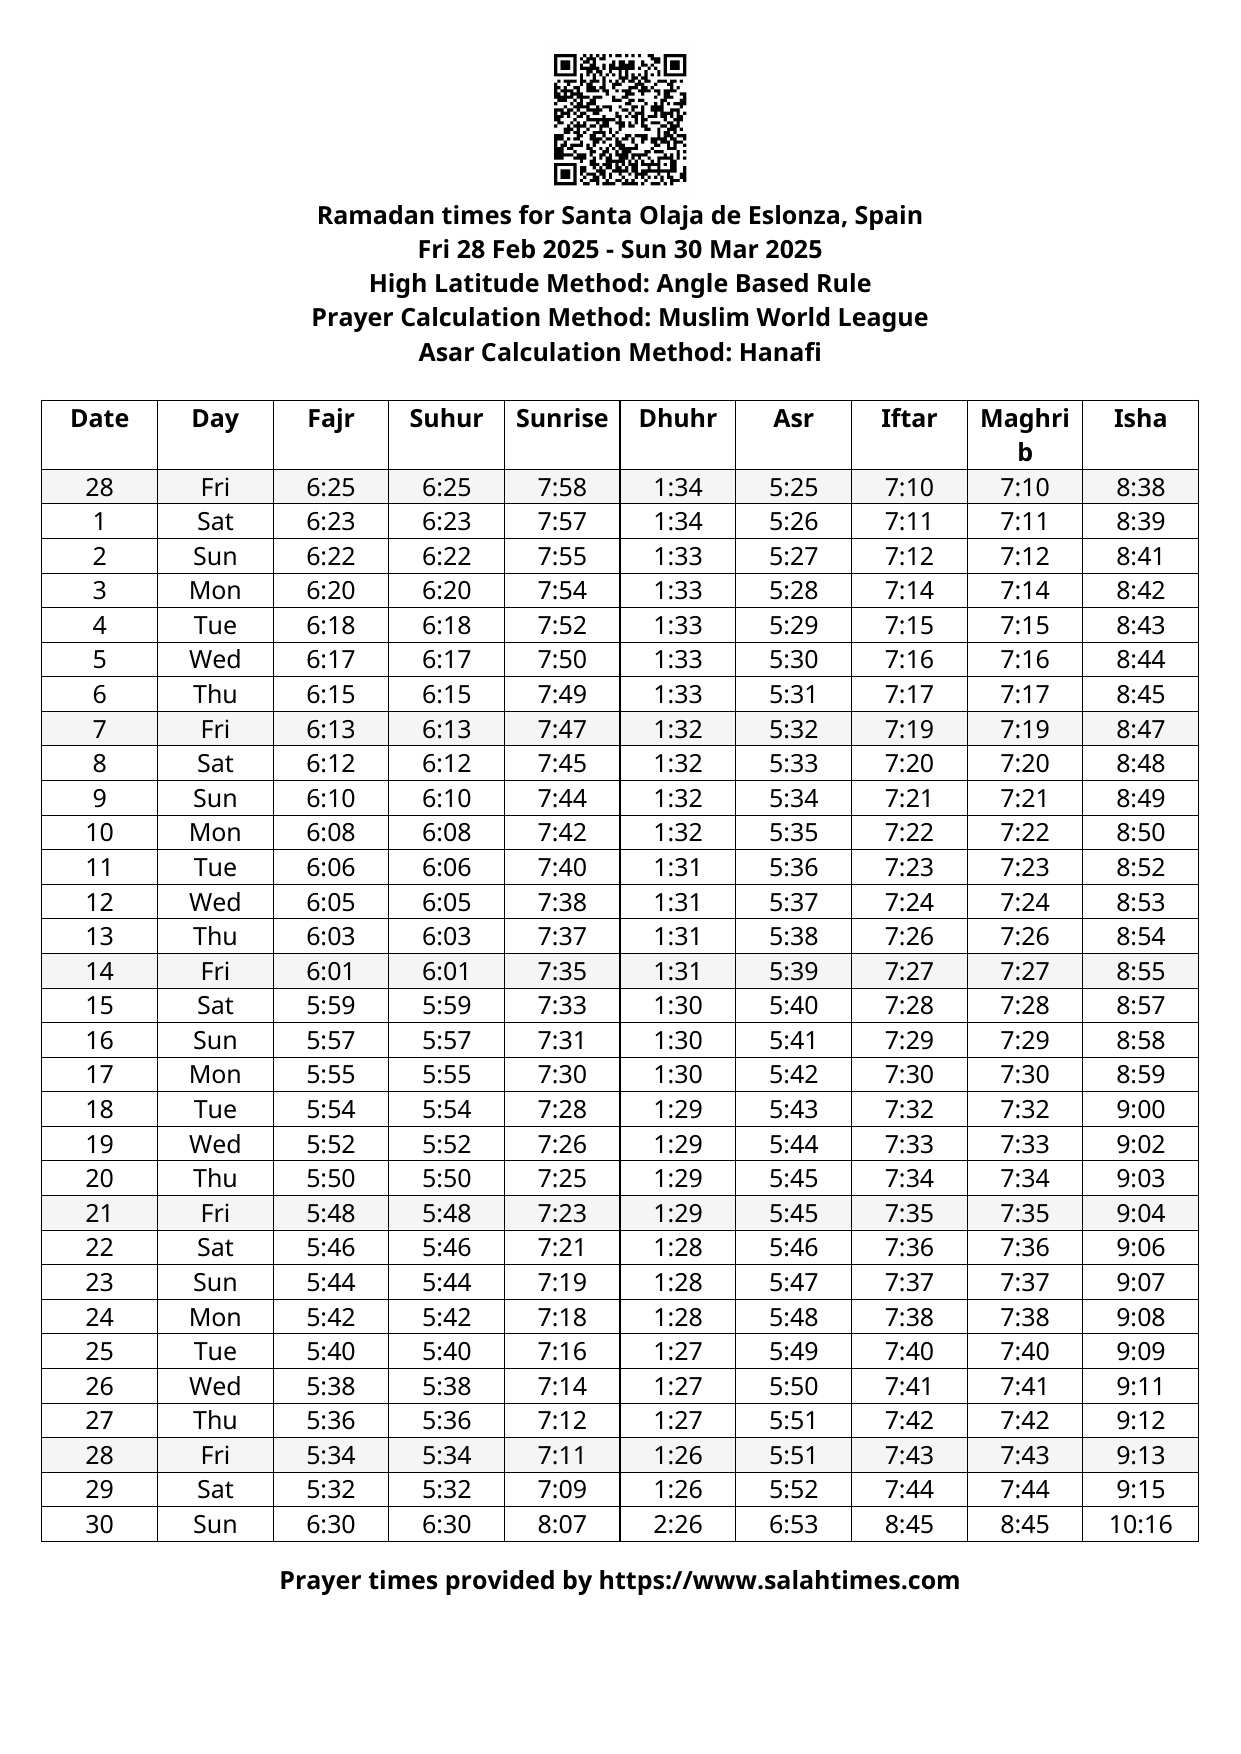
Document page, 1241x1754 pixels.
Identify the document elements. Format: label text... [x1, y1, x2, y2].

table_cell 7:30 [505, 1058, 619, 1091]
table_cell 7:12 [505, 1404, 619, 1437]
table_cell 5:45 [736, 1196, 851, 1229]
table_cell 19 [42, 1127, 157, 1160]
table_cell 6:53 [736, 1507, 851, 1541]
table_cell 7:24 [968, 885, 1082, 918]
table_cell 5:50 [274, 1161, 388, 1195]
table_cell 9 [42, 781, 157, 814]
table_header Maghrib [968, 401, 1082, 469]
table_cell Sat [158, 989, 273, 1022]
table_cell 5:52 [274, 1127, 388, 1160]
table_cell 1:31 [621, 850, 735, 884]
table_cell 6:17 [274, 643, 388, 676]
table_cell 7:14 [505, 1369, 619, 1402]
table_cell 5:50 [389, 1161, 504, 1195]
table_cell 7:27 [852, 954, 967, 987]
table_cell 7:26 [505, 1127, 619, 1160]
table_cell 5:54 [389, 1092, 504, 1126]
table_cell 7:38 [968, 1300, 1082, 1333]
table_cell Sun [158, 1265, 273, 1299]
table_cell 7:11 [968, 504, 1082, 538]
table_cell 30 [42, 1507, 157, 1541]
table_cell 7:18 [505, 1300, 619, 1333]
table_cell 29 [42, 1473, 157, 1506]
table_cell 6:23 [389, 504, 504, 538]
table_header Dhuhr [621, 401, 735, 469]
table_cell 6:01 [389, 954, 504, 987]
table_cell 8:42 [1083, 574, 1198, 607]
table_cell 6:15 [274, 677, 388, 711]
table_cell 8:49 [1083, 781, 1198, 814]
table_cell 6:25 [389, 470, 504, 503]
table_cell 8:59 [1083, 1058, 1198, 1091]
table_cell 9:06 [1083, 1231, 1198, 1264]
table_cell Wed [158, 1369, 273, 1402]
table_cell 6:13 [389, 712, 504, 745]
table_cell 7:22 [852, 816, 967, 849]
table_cell 7:19 [852, 712, 967, 745]
table_cell 5:36 [274, 1404, 388, 1437]
table_cell 5:34 [389, 1438, 504, 1472]
table_cell 1:29 [621, 1161, 735, 1195]
table_header Date [42, 401, 157, 469]
table_cell Thu [158, 919, 273, 953]
table_cell 5:55 [389, 1058, 504, 1091]
table_cell Sat [158, 504, 273, 538]
table_header Suhur [389, 401, 504, 469]
table_cell 8:39 [1083, 504, 1198, 538]
table_cell 25 [42, 1334, 157, 1368]
table_cell 7:30 [968, 1058, 1082, 1091]
table_cell 20 [42, 1161, 157, 1195]
table_cell 5:27 [736, 539, 851, 572]
table_cell 5:42 [274, 1300, 388, 1333]
table_cell 8:07 [505, 1507, 619, 1541]
table_cell 7:35 [968, 1196, 1082, 1229]
table_cell 5:33 [736, 746, 851, 780]
table_cell 5:31 [736, 677, 851, 711]
table_cell Sun [158, 1507, 273, 1541]
table_cell 5:52 [389, 1127, 504, 1160]
table_cell 7:09 [505, 1473, 619, 1506]
table_cell 9:08 [1083, 1300, 1198, 1333]
table_cell 8 [42, 746, 157, 780]
table_cell 7:33 [968, 1127, 1082, 1160]
table_cell 5:34 [274, 1438, 388, 1472]
table_cell 8:47 [1083, 712, 1198, 745]
table_cell 5:51 [736, 1438, 851, 1472]
table_cell 1:27 [621, 1334, 735, 1368]
table_cell 5:54 [274, 1092, 388, 1126]
table_cell 28 [42, 1438, 157, 1472]
table_cell 1:26 [621, 1473, 735, 1506]
table_cell 1:32 [621, 712, 735, 745]
table_cell 7:50 [505, 643, 619, 676]
table_cell 1:26 [621, 1438, 735, 1472]
table_cell 5:39 [736, 954, 851, 987]
table_cell 7:27 [968, 954, 1082, 987]
table_cell 7:21 [852, 781, 967, 814]
table_cell 5:41 [736, 1023, 851, 1057]
table_cell 5:48 [389, 1196, 504, 1229]
table_cell 5 [42, 643, 157, 676]
table_cell Tue [158, 1092, 273, 1126]
table_cell 5:32 [736, 712, 851, 745]
table_cell 7:35 [852, 1196, 967, 1229]
table_cell 6:25 [274, 470, 388, 503]
table_cell 5:25 [736, 470, 851, 503]
table_cell 1:33 [621, 539, 735, 572]
table_cell 7:43 [968, 1438, 1082, 1472]
text Prayer Calculation Method: Muslim World League [42, 300, 1198, 334]
table_cell 6:12 [389, 746, 504, 780]
table_cell Wed [158, 643, 273, 676]
table_cell 10:16 [1083, 1507, 1198, 1541]
table_cell 7:43 [852, 1438, 967, 1472]
table_cell 1:33 [621, 574, 735, 607]
table_cell 7:28 [852, 989, 967, 1022]
table_cell 1:30 [621, 1058, 735, 1091]
table_cell Wed [158, 885, 273, 918]
table_cell 7:26 [968, 919, 1082, 953]
table_cell 5:55 [274, 1058, 388, 1091]
table_cell 7:44 [968, 1473, 1082, 1506]
table_cell 16 [42, 1023, 157, 1057]
table_cell Mon [158, 816, 273, 849]
table_cell 6:01 [274, 954, 388, 987]
table_cell 7:47 [505, 712, 619, 745]
table_cell 6:18 [389, 608, 504, 642]
table_cell 7:16 [505, 1334, 619, 1368]
table_cell 7:34 [968, 1161, 1082, 1195]
table_cell 5:59 [274, 989, 388, 1022]
table_cell 6:10 [274, 781, 388, 814]
table_cell 6:22 [274, 539, 388, 572]
table_cell 6:03 [389, 919, 504, 953]
table_cell 5:34 [736, 781, 851, 814]
table_cell 26 [42, 1369, 157, 1402]
table_cell 8:57 [1083, 989, 1198, 1022]
table_cell 5:59 [389, 989, 504, 1022]
table_cell 7:32 [968, 1092, 1082, 1126]
text Ramadan times for Santa Olaja de Eslonza, Spain [42, 198, 1198, 232]
table_cell 1:31 [621, 919, 735, 953]
table_cell 7:52 [505, 608, 619, 642]
table_cell 1:28 [621, 1231, 735, 1264]
table_cell 1:29 [621, 1127, 735, 1160]
table_cell 5:32 [389, 1473, 504, 1506]
text Fri 28 Feb 2025 - Sun 30 Mar 2025 [42, 232, 1198, 266]
table_cell 7:34 [852, 1161, 967, 1195]
table_cell 7:17 [968, 677, 1082, 711]
table_cell 7:36 [968, 1231, 1082, 1264]
table_cell Mon [158, 574, 273, 607]
table_cell 7:12 [968, 539, 1082, 572]
table_cell 1:32 [621, 816, 735, 849]
table_cell 5:44 [274, 1265, 388, 1299]
table_cell 9:15 [1083, 1473, 1198, 1506]
table_cell 6:08 [274, 816, 388, 849]
table_cell 5:47 [736, 1265, 851, 1299]
table_cell 5:38 [274, 1369, 388, 1402]
table_cell 6:08 [389, 816, 504, 849]
table_cell 28 [42, 470, 157, 503]
table_cell 8:41 [1083, 539, 1198, 572]
table_cell 13 [42, 919, 157, 953]
table_cell 7:41 [968, 1369, 1082, 1402]
table_cell 23 [42, 1265, 157, 1299]
table_cell 1:31 [621, 954, 735, 987]
table_cell 7:29 [852, 1023, 967, 1057]
table_cell 5:28 [736, 574, 851, 607]
table_cell 6:17 [389, 643, 504, 676]
table_cell 6:22 [389, 539, 504, 572]
table_cell 5:40 [736, 989, 851, 1022]
table_cell Sun [158, 539, 273, 572]
table_cell 7 [42, 712, 157, 745]
table_cell Thu [158, 1161, 273, 1195]
table_cell 7:10 [852, 470, 967, 503]
table_cell 6:06 [389, 850, 504, 884]
table_cell 1:28 [621, 1300, 735, 1333]
table_cell 8:52 [1083, 850, 1198, 884]
table_cell 1:30 [621, 1023, 735, 1057]
table_cell 5:35 [736, 816, 851, 849]
table_cell 7:16 [968, 643, 1082, 676]
table_cell 7:16 [852, 643, 967, 676]
table_cell 5:43 [736, 1092, 851, 1126]
table_cell 9:02 [1083, 1127, 1198, 1160]
table_cell 7:44 [505, 781, 619, 814]
table_cell Fri [158, 470, 273, 503]
table_cell 6:05 [389, 885, 504, 918]
table_cell 7:25 [505, 1161, 619, 1195]
table_cell 5:38 [736, 919, 851, 953]
table_cell 11 [42, 850, 157, 884]
table_cell 5:36 [389, 1404, 504, 1437]
table_cell 5:26 [736, 504, 851, 538]
text Prayer times provided by https://www.salahtimes.com [42, 1563, 1198, 1597]
table_cell 7:40 [505, 850, 619, 884]
table_cell 7:54 [505, 574, 619, 607]
table_cell 7:14 [852, 574, 967, 607]
table_cell Thu [158, 677, 273, 711]
table_cell 8:50 [1083, 816, 1198, 849]
table_cell Sun [158, 1023, 273, 1057]
table_cell 7:22 [968, 816, 1082, 849]
table_cell 1:33 [621, 608, 735, 642]
table_cell Sat [158, 1231, 273, 1264]
table_cell 7:37 [968, 1265, 1082, 1299]
table_cell 7:38 [505, 885, 619, 918]
table_cell Wed [158, 1127, 273, 1160]
table_cell Sat [158, 746, 273, 780]
table_cell 5:48 [274, 1196, 388, 1229]
table_cell 1:27 [621, 1404, 735, 1437]
table_cell 7:23 [968, 850, 1082, 884]
table_cell 1:30 [621, 989, 735, 1022]
table_cell 9:09 [1083, 1334, 1198, 1368]
table_cell 5:50 [736, 1369, 851, 1402]
table_cell 7:20 [852, 746, 967, 780]
table_cell 7:21 [968, 781, 1082, 814]
table_cell 7:55 [505, 539, 619, 572]
table_cell 7:20 [968, 746, 1082, 780]
table_cell 7:31 [505, 1023, 619, 1057]
table_cell 10 [42, 816, 157, 849]
table_cell 9:04 [1083, 1196, 1198, 1229]
table_cell 1:29 [621, 1196, 735, 1229]
table_cell 7:45 [505, 746, 619, 780]
table_cell 8:45 [852, 1507, 967, 1541]
table_cell 7:40 [968, 1334, 1082, 1368]
table_cell 5:51 [736, 1404, 851, 1437]
table_cell 5:46 [389, 1231, 504, 1264]
table_cell 5:40 [274, 1334, 388, 1368]
table_cell 5:42 [389, 1300, 504, 1333]
table_cell 1:28 [621, 1265, 735, 1299]
table_cell 1:34 [621, 470, 735, 503]
table_cell 7:41 [852, 1369, 967, 1402]
table_cell 1:31 [621, 885, 735, 918]
table_cell 9:07 [1083, 1265, 1198, 1299]
table_cell 7:37 [852, 1265, 967, 1299]
table_cell 5:46 [736, 1231, 851, 1264]
table_cell 5:42 [736, 1058, 851, 1091]
table_cell 8:43 [1083, 608, 1198, 642]
table_cell 1:29 [621, 1092, 735, 1126]
table_cell 7:37 [505, 919, 619, 953]
table_cell Fri [158, 712, 273, 745]
table_cell 1:32 [621, 746, 735, 780]
table_cell 5:30 [736, 643, 851, 676]
table_cell 6:30 [389, 1507, 504, 1541]
table_cell Mon [158, 1058, 273, 1091]
table_cell 6:12 [274, 746, 388, 780]
table_cell 2:26 [621, 1507, 735, 1541]
table_cell 7:12 [852, 539, 967, 572]
table_cell 22 [42, 1231, 157, 1264]
table_cell 8:58 [1083, 1023, 1198, 1057]
table_cell Mon [158, 1300, 273, 1333]
table_cell 1:27 [621, 1369, 735, 1402]
table_cell 15 [42, 989, 157, 1022]
table_cell 6:06 [274, 850, 388, 884]
table_cell 21 [42, 1196, 157, 1229]
table_cell Sun [158, 781, 273, 814]
table_cell 14 [42, 954, 157, 987]
table_cell 8:44 [1083, 643, 1198, 676]
table_cell 9:11 [1083, 1369, 1198, 1402]
table_cell 7:33 [505, 989, 619, 1022]
table_cell 5:48 [736, 1300, 851, 1333]
table_cell 18 [42, 1092, 157, 1126]
table_cell 7:21 [505, 1231, 619, 1264]
table_cell 6 [42, 677, 157, 711]
table_cell Thu [158, 1404, 273, 1437]
table_cell 5:57 [389, 1023, 504, 1057]
table_cell 8:53 [1083, 885, 1198, 918]
table_cell 8:54 [1083, 919, 1198, 953]
table_cell 6:13 [274, 712, 388, 745]
table_cell 7:33 [852, 1127, 967, 1160]
text Asar Calculation Method: Hanafi [42, 334, 1198, 368]
table_header Fajr [274, 401, 388, 469]
table_cell Tue [158, 608, 273, 642]
table_cell 1:33 [621, 643, 735, 676]
table_cell 24 [42, 1300, 157, 1333]
table_cell 7:57 [505, 504, 619, 538]
table_cell 7:26 [852, 919, 967, 953]
table_cell 9:12 [1083, 1404, 1198, 1437]
table_cell 6:30 [274, 1507, 388, 1541]
table_cell 7:42 [852, 1404, 967, 1437]
table_cell 8:38 [1083, 470, 1198, 503]
table_cell 7:49 [505, 677, 619, 711]
table_cell 6:15 [389, 677, 504, 711]
table_cell 1:32 [621, 781, 735, 814]
table_cell 6:20 [389, 574, 504, 607]
table_cell 5:32 [274, 1473, 388, 1506]
table_cell 12 [42, 885, 157, 918]
table_cell 5:44 [389, 1265, 504, 1299]
table_cell 27 [42, 1404, 157, 1437]
table_cell 7:58 [505, 470, 619, 503]
table_cell 1:34 [621, 504, 735, 538]
table_cell 6:23 [274, 504, 388, 538]
table_cell 5:57 [274, 1023, 388, 1057]
table_cell 7:23 [852, 850, 967, 884]
table_cell 2 [42, 539, 157, 572]
table_cell 5:38 [389, 1369, 504, 1402]
table_cell Tue [158, 850, 273, 884]
table_cell Sat [158, 1473, 273, 1506]
table_header Sunrise [505, 401, 619, 469]
table_cell 6:03 [274, 919, 388, 953]
table_cell 7:38 [852, 1300, 967, 1333]
table_header Asr [736, 401, 851, 469]
table_cell 8:45 [1083, 677, 1198, 711]
table_cell 4 [42, 608, 157, 642]
table_cell 7:29 [968, 1023, 1082, 1057]
table_cell 1:33 [621, 677, 735, 711]
table_cell 1 [42, 504, 157, 538]
table_cell 5:40 [389, 1334, 504, 1368]
table_cell 5:36 [736, 850, 851, 884]
table_cell Tue [158, 1334, 273, 1368]
table_header Day [158, 401, 273, 469]
table_cell Fri [158, 954, 273, 987]
table_cell 7:44 [852, 1473, 967, 1506]
table_cell 7:32 [852, 1092, 967, 1126]
table_cell Fri [158, 1438, 273, 1472]
table_cell 7:30 [852, 1058, 967, 1091]
table_cell 8:55 [1083, 954, 1198, 987]
table_cell 7:19 [505, 1265, 619, 1299]
table_cell 6:05 [274, 885, 388, 918]
table_cell 5:44 [736, 1127, 851, 1160]
table_cell 7:15 [968, 608, 1082, 642]
table_cell 7:42 [505, 816, 619, 849]
table_cell Fri [158, 1196, 273, 1229]
text High Latitude Method: Angle Based Rule [42, 266, 1198, 300]
table_cell 7:23 [505, 1196, 619, 1229]
table_cell 7:28 [968, 989, 1082, 1022]
table_cell 7:11 [852, 504, 967, 538]
table_cell 7:15 [852, 608, 967, 642]
table_cell 7:35 [505, 954, 619, 987]
table_cell 7:11 [505, 1438, 619, 1472]
table_cell 7:42 [968, 1404, 1082, 1437]
table_cell 5:49 [736, 1334, 851, 1368]
table_cell 5:45 [736, 1161, 851, 1195]
table_cell 9:03 [1083, 1161, 1198, 1195]
table_cell 7:28 [505, 1092, 619, 1126]
table_header Isha [1083, 401, 1198, 469]
table_cell 7:36 [852, 1231, 967, 1264]
table_cell 5:37 [736, 885, 851, 918]
table_cell 5:29 [736, 608, 851, 642]
table_cell 9:13 [1083, 1438, 1198, 1472]
table_cell 7:19 [968, 712, 1082, 745]
table_cell 3 [42, 574, 157, 607]
table_cell 5:52 [736, 1473, 851, 1506]
picture [542, 41, 699, 198]
table_cell 7:14 [968, 574, 1082, 607]
table_cell 6:18 [274, 608, 388, 642]
table_cell 7:17 [852, 677, 967, 711]
table_cell 7:40 [852, 1334, 967, 1368]
table_cell 9:00 [1083, 1092, 1198, 1126]
table_cell 17 [42, 1058, 157, 1091]
table_cell 7:24 [852, 885, 967, 918]
table_cell 7:10 [968, 470, 1082, 503]
table_cell 6:20 [274, 574, 388, 607]
table_cell 6:10 [389, 781, 504, 814]
table_cell 5:46 [274, 1231, 388, 1264]
table_header Iftar [852, 401, 967, 469]
table_cell 8:48 [1083, 746, 1198, 780]
table_cell 8:45 [968, 1507, 1082, 1541]
